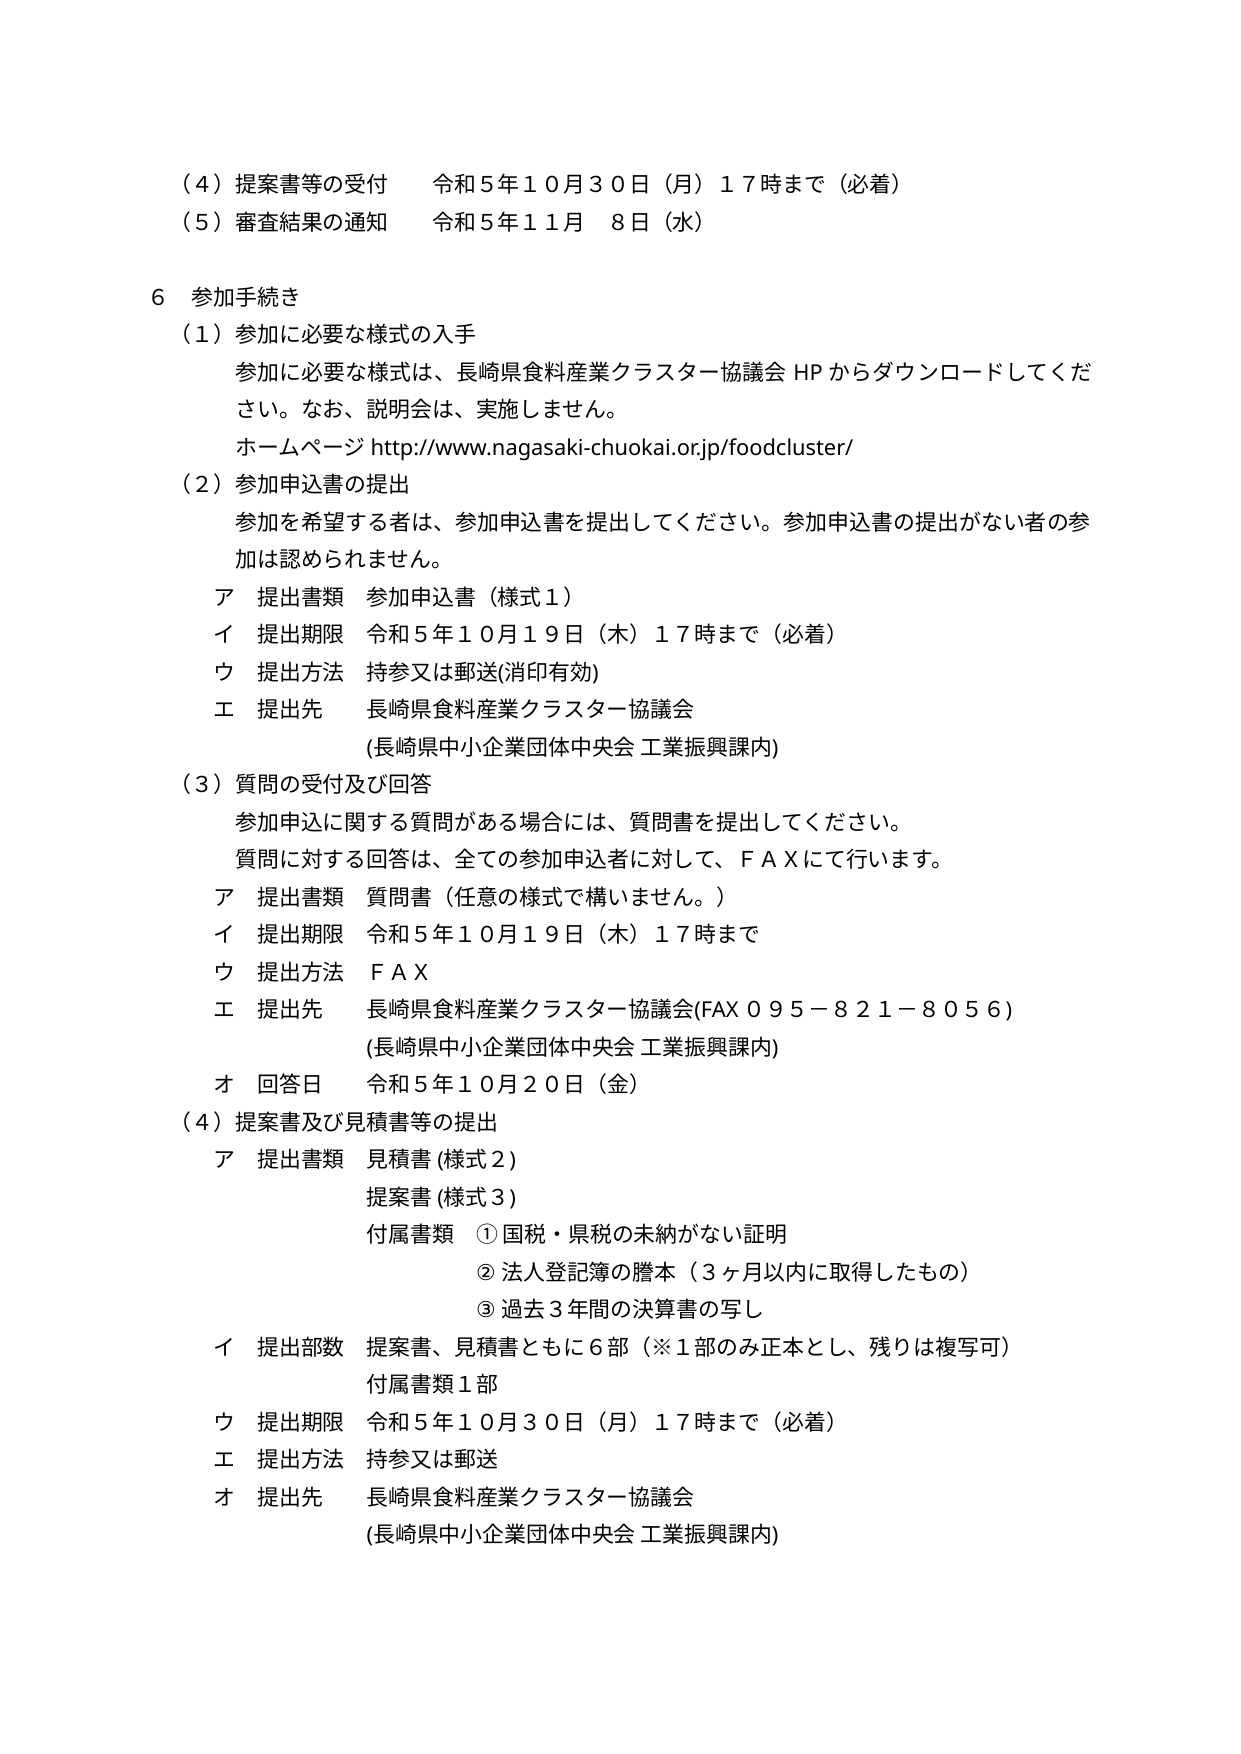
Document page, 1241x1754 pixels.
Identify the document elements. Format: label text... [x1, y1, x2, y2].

text オ 回答日 令和５年１０月２０日（金） [213, 1064, 1092, 1102]
text ア 提出書類 参加申込書（様式１） [213, 577, 1092, 614]
text イ 提出期限 令和５年１０月１９日（木）１７時まで（必着） [213, 614, 1092, 652]
text 付属書類１部 [213, 1364, 1092, 1402]
text イ 提出部数 提案書、見積書ともに６部（※１部のみ正本とし、残りは複写可） [213, 1327, 1092, 1364]
text （３）質問の受付及び回答 [169, 764, 1092, 802]
text ６ 参加手続き [148, 277, 1092, 314]
text 付属書類 ① 国税・県税の未納がない証明 [213, 1214, 1092, 1252]
text ウ 提出期限 令和５年１０月３０日（月）１７時まで（必着） [213, 1402, 1092, 1439]
text （５）審査結果の通知 令和５年１１月 ８日（水） [169, 202, 1092, 239]
text （４）提案書等の受付 令和５年１０月３０日（月）１７時まで（必着） [169, 164, 1092, 202]
text エ 提出先 長崎県食料産業クラスター協議会 [213, 689, 1092, 727]
text ア 提出書類 質問書（任意の様式で構いません。） [213, 877, 1092, 914]
text (長崎県中小企業団体中央会 工業振興課内) [213, 727, 1092, 764]
text ② 法人登記簿の謄本（３ヶ月以内に取得したもの） [213, 1252, 1092, 1289]
text イ 提出期限 令和５年１０月１９日（木）１７時まで [213, 914, 1092, 952]
text （４）提案書及び見積書等の提出 [169, 1102, 1092, 1139]
text ホームページ http://www.nagasaki-chuokai.or.jp/foodcluster/ [191, 427, 1092, 464]
text ア 提出書類 見積書 (様式２) [213, 1139, 1092, 1177]
text 参加を希望する者は、参加申込書を提出してください。参加申込書の提出がない者の参加は認められません。 [235, 502, 1092, 577]
text エ 提出先 長崎県食料産業クラスター協議会(FAX０９５－８２１－８０５６) [213, 989, 1092, 1027]
text オ 提出先 長崎県食料産業クラスター協議会 [213, 1477, 1092, 1514]
text エ 提出方法 持参又は郵送 [213, 1439, 1092, 1477]
text ウ 提出方法 ＦＡＸ [213, 952, 1092, 989]
text 提案書 (様式３) [213, 1177, 1092, 1214]
text (長崎県中小企業団体中央会 工業振興課内) [213, 1027, 1092, 1064]
text （１）参加に必要な様式の入手 [169, 314, 1092, 352]
text （２）参加申込書の提出 [169, 464, 1092, 502]
text ウ 提出方法 持参又は郵送(消印有効) [213, 652, 1092, 689]
text 参加に必要な様式は、長崎県食料産業クラスター協議会 HP からダウンロードしてください。なお、説明会は、実施しません。 [235, 352, 1092, 427]
text (長崎県中小企業団体中央会 工業振興課内) [213, 1514, 1092, 1552]
text 参加申込に関する質問がある場合には、質問書を提出してください。 [235, 802, 1092, 839]
text 質問に対する回答は、全ての参加申込者に対して、ＦＡＸにて行います。 [235, 839, 1092, 877]
text ③ 過去３年間の決算書の写し [213, 1289, 1092, 1327]
